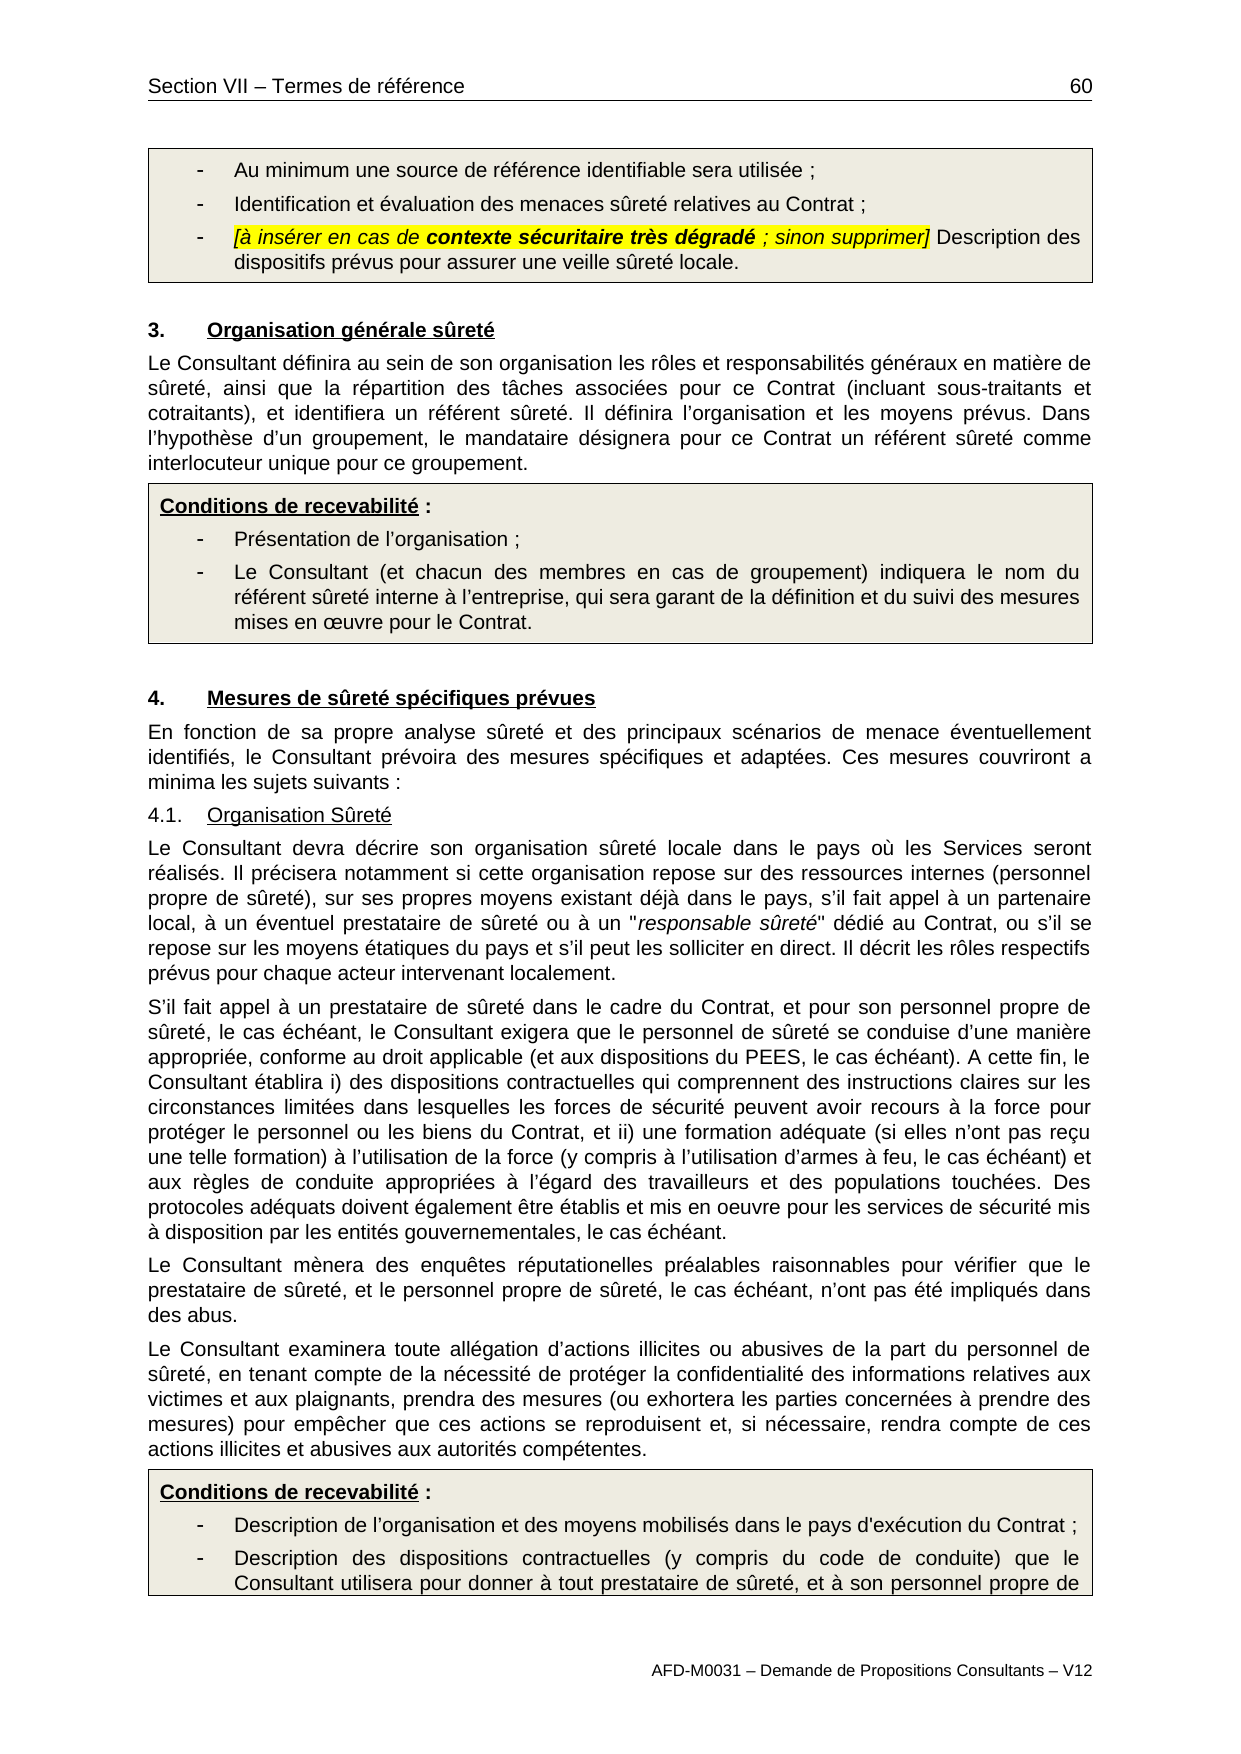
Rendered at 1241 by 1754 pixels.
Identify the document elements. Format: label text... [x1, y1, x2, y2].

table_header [149, 1470, 1092, 1595]
text S’il fait appel à un prestataire de sûreté dans le cadre du Contrat, et pour son personnel propre de sûreté, le cas échéant, le Consultant exigera que le personnel de sûreté se conduise d’une manière appropriée, conforme au droit applicable (et aux dispositions du PEES, le cas échéant). A cette fin, le Consultant établira i) des dispositions contractuelles qui comprennent des instructions claires sur les circonstances limitées dans lesquelles les forces de sécurité peuvent avoir recours à la force pour protéger le personnel ou les biens du Contrat, et ii) une formation adéquate (si elles n’ont pas reçu une telle formation) à l’utilisation de la force (y compris à l’utilisation d’armes à feu, le cas échéant) et aux règles de conduite appropriées à l’égard des travailleurs et des populations touchées. Des protocoles adéquats doivent également être établis et mis en oeuvre pour les services de sécurité mis à disposition par les entités gouvernementales, le cas échéant. [148, 993, 1092, 1243]
table_header Conditions de recevabilité : Présentation de l’organisation ; Le Consultant (et chacun des membres en cas de groupement) indiquera le nom du référent sûreté interne à l’entreprise, qui sera garant de la définition et du suivi des mesures mises en œuvre pour le Contrat. [149, 484, 1092, 642]
list Mesures de sûreté spécifiques prévues [148, 685, 1092, 710]
text Le Consultant examinera toute allégation d’actions illicites ou abusives de la part du personnel de sûreté, en tenant compte de la nécessité de protéger la confidentialité des informations relatives aux victimes et aux plaignants, prendra des mesures (ou exhortera les parties concernées à prendre des mesures) pour empêcher que ces actions se reproduisent et, si nécessaire, rendra compte de ces actions illicites et abusives aux autorités compétentes. [148, 1336, 1092, 1461]
text Le Consultant définira au sein de son organisation les rôles et responsabilités généraux en matière de sûreté, ainsi que la répartition des tâches associées pour ce Contrat (incluant sous-traitants et cotraitants), et identifiera un référent sûreté. Il définira l’organisation et les moyens prévus. Dans l’hypothèse d’un groupement, le mandataire désignera pour ce Contrat un référent sûreté comme interlocuteur unique pour ce groupement. [148, 350, 1092, 475]
text En fonction de sa propre analyse sûreté et des principaux scénarios de menace éventuellement identifiés, le Consultant prévoira des mesures spécifiques et adaptées. Ces mesures couvriront a minima les sujets suivants : [148, 718, 1092, 793]
text Le Consultant devra décrire son organisation sûreté locale dans le pays où les Services seront réalisés. Il précisera notamment si cette organisation repose sur des ressources internes (personnel propre de sûreté), sur ses propres moyens existant déjà dans le pays, s’il fait appel à un partenaire local, à un éventuel prestataire de sûreté ou à un "responsable sûreté" dédié au Contrat, ou s’il se repose sur les moyens étatiques du pays et s’il peut les solliciter en direct. Il décrit les rôles respectifs prévus pour chaque acteur intervenant localement. [148, 835, 1092, 985]
list Organisation générale sûreté [148, 316, 1092, 341]
text Le Consultant mènera des enquêtes réputationelles préalables raisonnables pour vérifier que le prestataire de sûreté, et le personnel propre de sûreté, le cas échéant, n’ont pas été impliqués dans des abus. [148, 1252, 1092, 1327]
text 4.1. Organisation Sûreté [148, 802, 1092, 827]
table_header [149, 149, 1092, 282]
